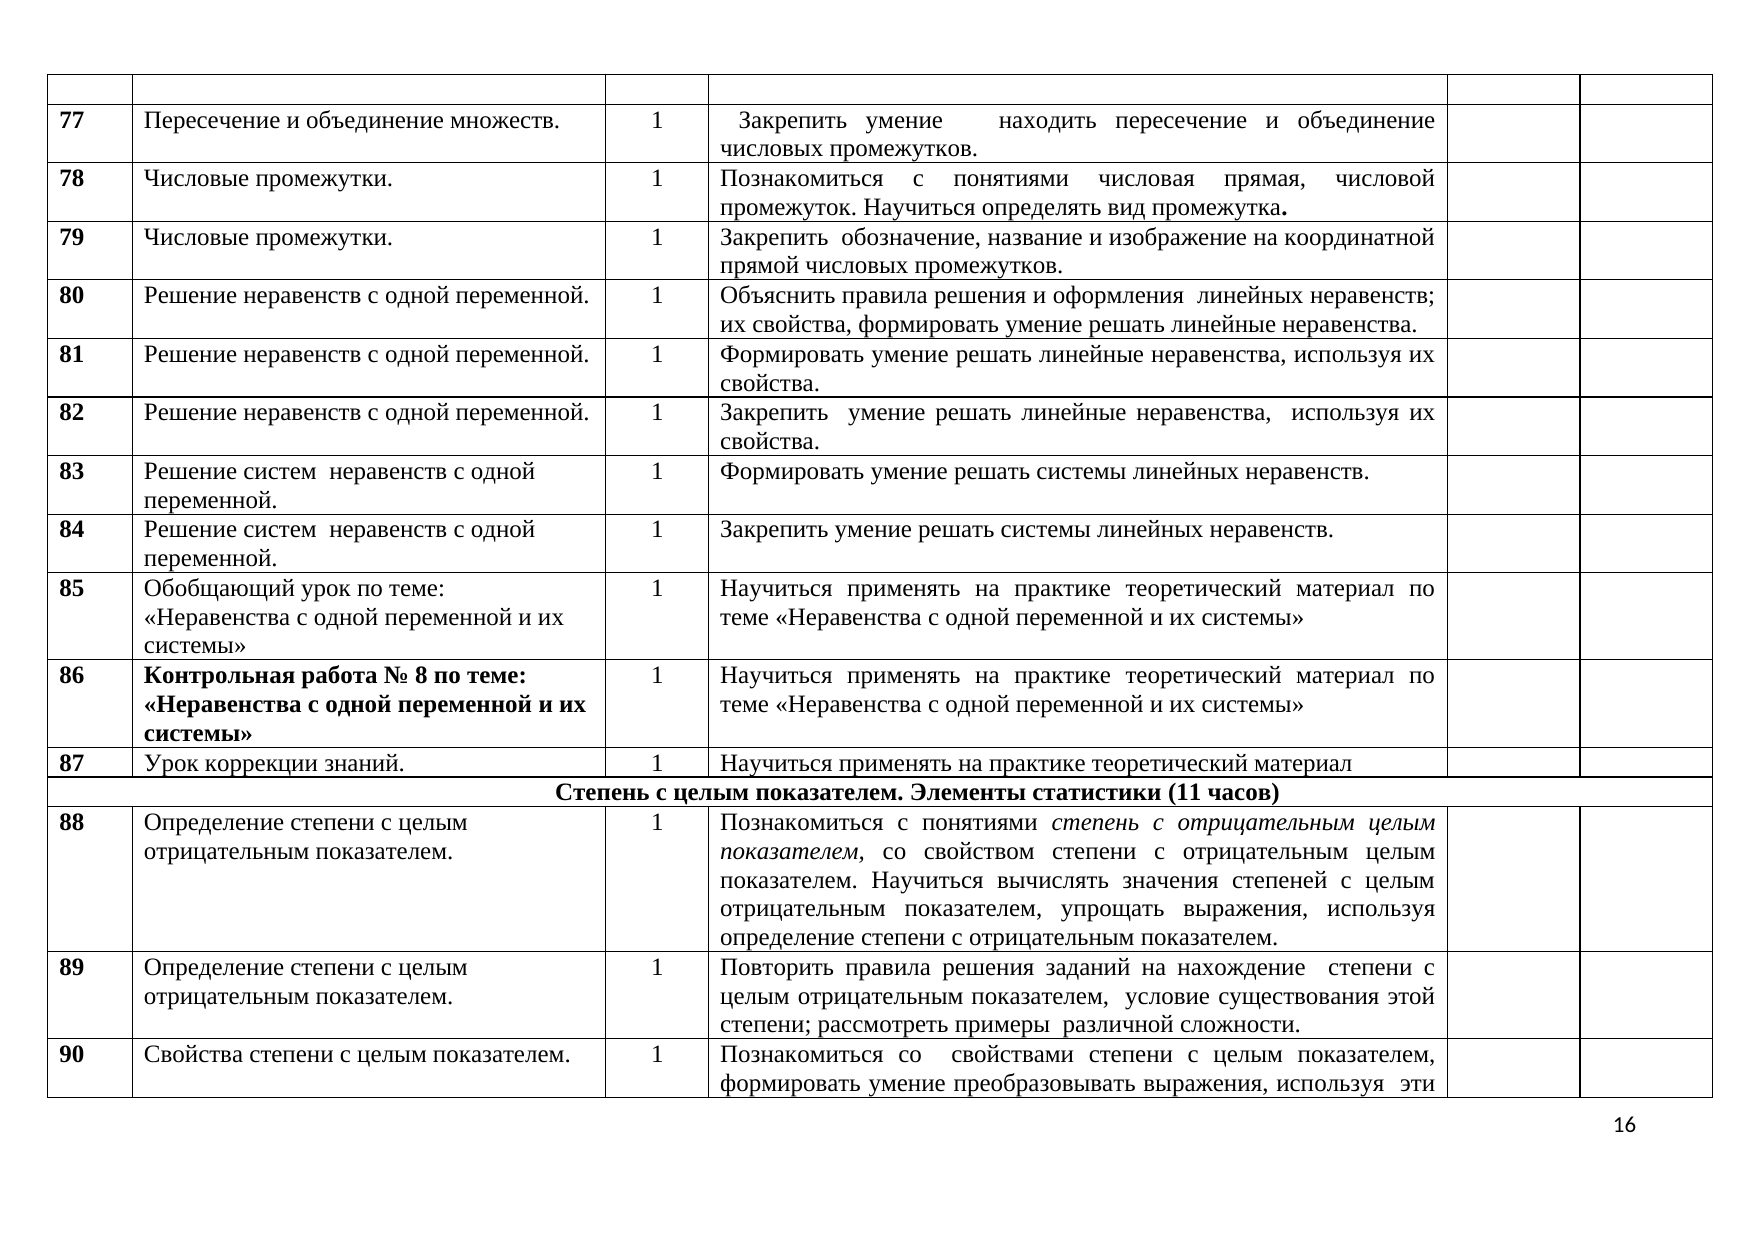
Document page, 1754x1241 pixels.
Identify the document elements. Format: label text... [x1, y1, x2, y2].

table_cell Решение неравенств с одной переменной. [133, 280, 605, 338]
table_cell [1581, 952, 1712, 1038]
table_cell [1448, 222, 1579, 279]
table_cell [1581, 75, 1712, 104]
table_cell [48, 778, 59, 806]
table_cell [1448, 1039, 1579, 1097]
table_cell Познакомиться с понятиями степень с отрицательным целым показателем, со свойством степени с отрицательным целым показателем. Научиться вычислять значения степеней с целым отрицательным показателем, упрощать выражения, используя определение степени с отрицательным показателем. [709, 807, 1447, 951]
table_cell Решение неравенств с одной переменной. [133, 398, 605, 455]
table_cell 1 [606, 1039, 708, 1097]
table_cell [133, 1039, 605, 1097]
table_cell Обобщающий урок по теме: «Неравенства с одной переменной и их системы» [133, 573, 605, 659]
table_cell 79 [48, 222, 132, 279]
table_cell 1 [606, 515, 708, 572]
table_cell Урок коррекции знаний. [133, 748, 605, 776]
table_cell 81 [48, 339, 132, 396]
table_cell [1581, 280, 1712, 338]
table_cell 89 [48, 952, 132, 1038]
table_cell Решение систем неравенств с одной переменной. [133, 515, 605, 572]
table_cell 1 [606, 280, 708, 338]
table_cell 1 [606, 456, 708, 513]
table_cell 1 [606, 748, 708, 776]
table_cell [1448, 515, 1579, 572]
table_cell Определение степени с целым отрицательным показателем. [133, 807, 605, 951]
table_cell Пересечение и объединение множеств. [133, 105, 605, 162]
table_cell Определение степени с целым отрицательным показателем. [133, 952, 605, 1038]
table_cell [1581, 748, 1712, 776]
table_cell [1448, 807, 1579, 951]
table_cell Закрепить обозначение, название и изображение на координатной прямой числовых промежутков. [709, 222, 1447, 279]
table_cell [709, 75, 1447, 104]
table_cell [1448, 748, 1579, 776]
table_cell 85 [48, 573, 132, 659]
table_cell [1448, 398, 1579, 455]
table_cell 88 [48, 807, 132, 951]
table_cell 77 [48, 105, 132, 162]
table_cell Закрепить умение решать системы линейных неравенств. [709, 515, 1447, 572]
table_cell Формировать умение решать системы линейных неравенств. [709, 456, 1447, 513]
table_cell [1581, 105, 1712, 162]
table_cell [1448, 573, 1579, 659]
table_cell 90 [48, 1039, 132, 1097]
table_cell 78 [48, 163, 132, 221]
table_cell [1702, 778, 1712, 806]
table_cell [1581, 222, 1712, 279]
table_cell Решение систем неравенств с одной переменной. [133, 456, 605, 513]
table_cell [1581, 163, 1712, 221]
table_cell [1581, 339, 1712, 396]
table_cell [1581, 398, 1712, 455]
table_cell [1581, 456, 1712, 513]
table_cell [1581, 515, 1712, 572]
table_cell [1448, 952, 1579, 1038]
table_cell Контрольная работа № 8 по теме: «Неравенства с одной переменной и их системы» [133, 660, 605, 747]
table_cell [1581, 807, 1712, 951]
table_cell 1 [606, 398, 708, 455]
table_cell 1 [606, 807, 708, 951]
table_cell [709, 1039, 1447, 1097]
table_cell Закрепить умение решать линейные неравенства, используя их свойства. [709, 398, 1447, 455]
table_cell Числовые промежутки. [133, 222, 605, 279]
table_cell Решение неравенств с одной переменной. [133, 339, 605, 396]
table_cell Формировать умение решать линейные неравенства, используя их свойства. [709, 339, 1447, 396]
table_cell Познакомиться с понятиями числовая прямая, числовой промежуток. Научиться определять вид промежутка. [709, 163, 1447, 221]
table_cell [1581, 573, 1712, 659]
table_cell [1581, 660, 1712, 747]
table_cell 1 [606, 75, 708, 104]
table_cell [1448, 163, 1579, 221]
table_cell Научиться применять на практике теоретический материал по теме «Неравенства с одной переменной и их системы» [709, 573, 1447, 659]
table_cell [1448, 456, 1579, 513]
table_cell Научиться применять на практике теоретический материал [709, 748, 1447, 776]
table_cell [1448, 660, 1579, 747]
table_cell 1 [606, 660, 708, 747]
table_cell 1 [606, 339, 708, 396]
table_cell 76 [48, 75, 132, 104]
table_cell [133, 75, 605, 104]
table_cell 84 [48, 515, 132, 572]
table_cell [1581, 1039, 1712, 1097]
table_cell [1448, 280, 1579, 338]
table_cell 83 [48, 456, 132, 513]
table_cell 87 [48, 748, 132, 776]
table_cell 1 [606, 952, 708, 1038]
table_cell Числовые промежутки. [133, 163, 605, 221]
table_cell [1448, 75, 1579, 104]
table_cell 86 [48, 660, 132, 747]
table_cell 1 [606, 222, 708, 279]
table_cell Объяснить правила решения и оформления линейных неравенств; их свойства, формировать умение решать линейные неравенства. [709, 280, 1447, 338]
table_cell Закрепить умение находить пересечение и объединение числовых промежутков. [709, 105, 1447, 162]
table_cell Повторить правила решения заданий на нахождение степени с целым отрицательным показателем, условие существования этой степени; рассмотреть примеры различной сложности. [709, 952, 1447, 1038]
table_cell 1 [606, 105, 708, 162]
table_cell 1 [606, 573, 708, 659]
table_cell 1 [606, 163, 708, 221]
table_cell [1448, 105, 1579, 162]
table_cell 80 [48, 280, 132, 338]
table_cell [1448, 339, 1579, 396]
table_cell Научиться применять на практике теоретический материал по теме «Неравенства с одной переменной и их системы» [709, 660, 1447, 747]
table_cell 82 [48, 398, 132, 455]
